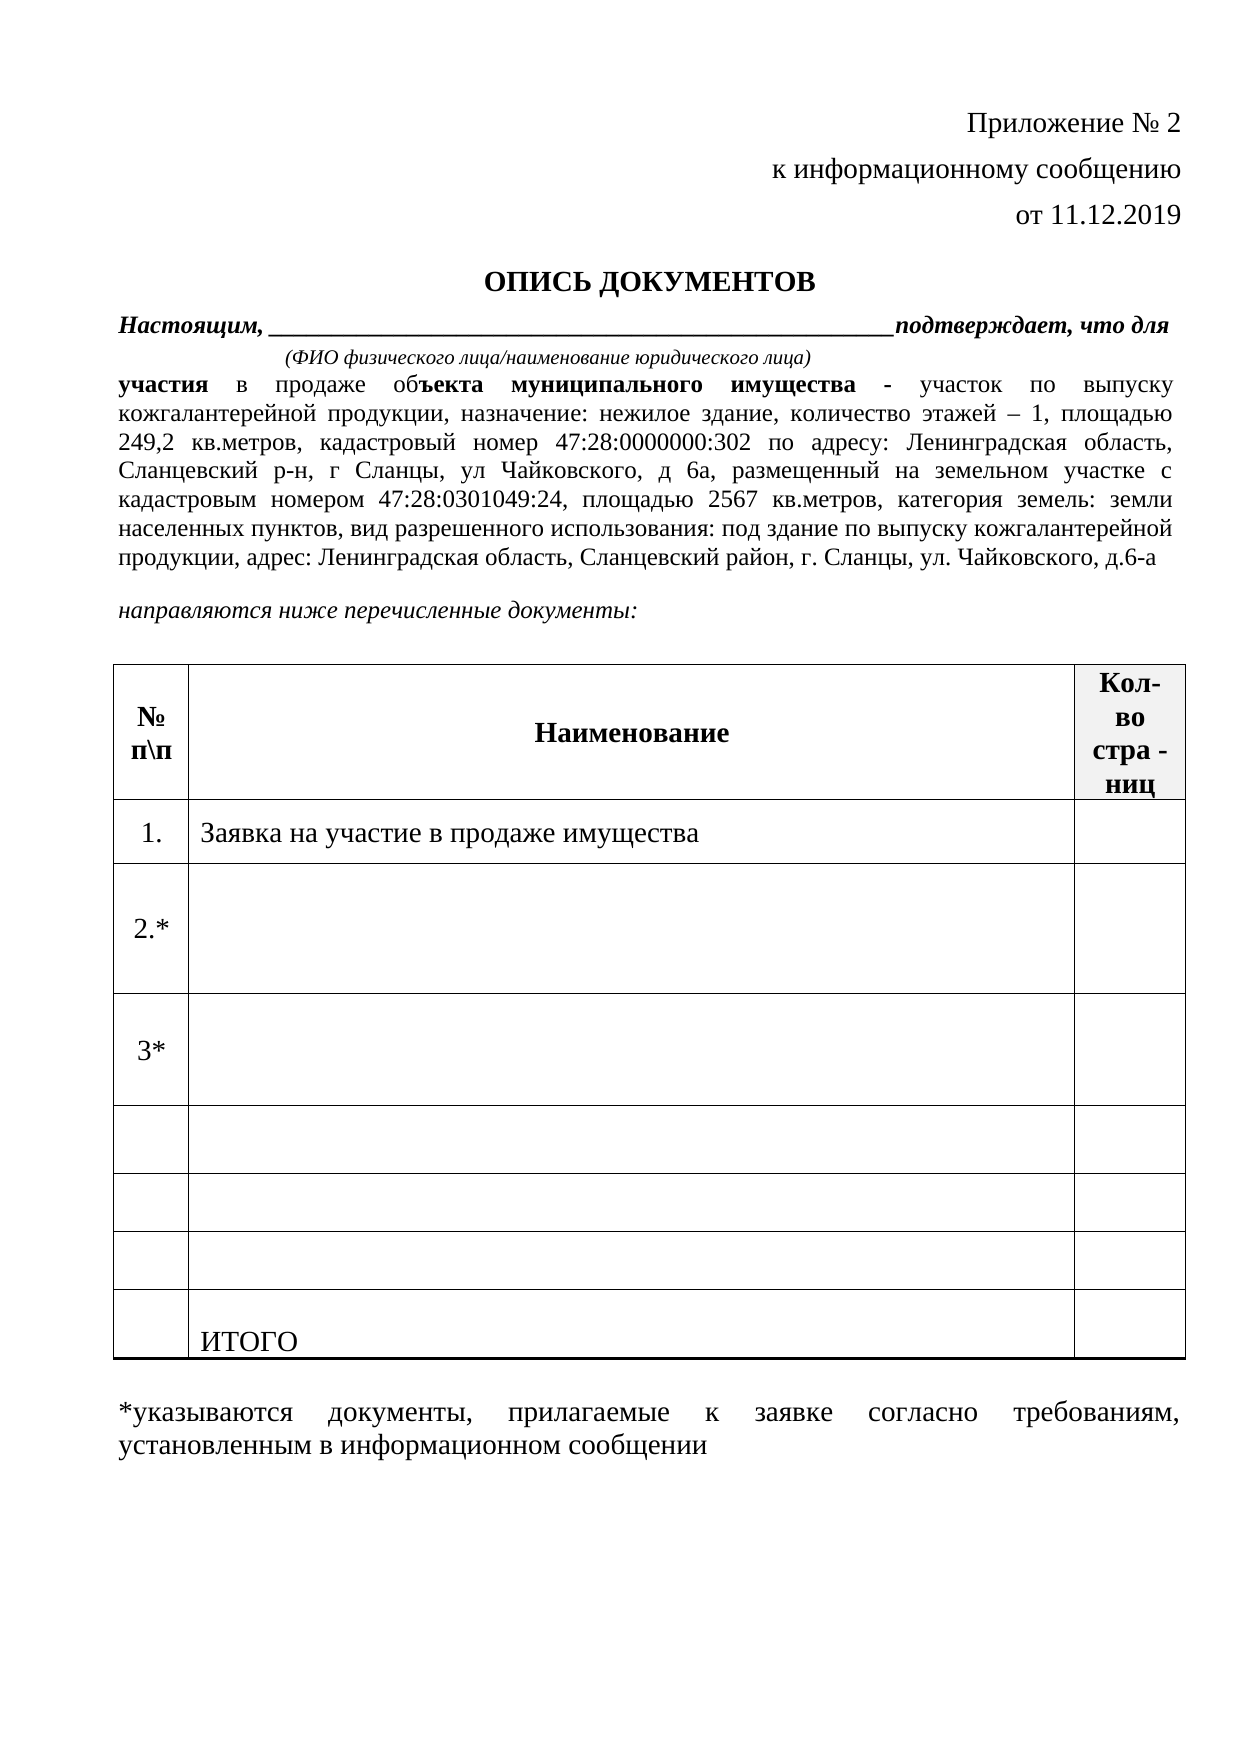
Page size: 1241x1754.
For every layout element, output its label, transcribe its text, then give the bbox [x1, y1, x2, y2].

table_header № п\п [114, 665, 188, 799]
table_cell [114, 1174, 188, 1231]
table_cell 2.* [114, 864, 188, 993]
table_cell [114, 1106, 188, 1173]
table_cell Заявка на участие в продаже имущества [189, 800, 1074, 863]
table_cell [1075, 800, 1185, 863]
text участия в продаже объекта муниципального имущества - участок по выпуску кожгалантерейной продукции, назначение: нежилое здание, количество этажей – 1, площадью 249,2 кв.метров, кадастровый номер 47:28:0000000:302 по адресу: Ленинградская область, Сланцевский р-н, г Сланцы, ул Чайковского, д 6а, размещенный на земельном участке с кадастровым номером 47:28:0301049:24, площадью 2567 кв.метров, категория земель: земли населенных пунктов, вид разрешенного использования: под здание по выпуску кожгалантерейной продукции, адрес: Ленинградская область, Сланцевский район, г. Сланцы, ул. Чайковского, д.6-а [118, 369, 1173, 571]
table_header Наименование [189, 665, 1074, 799]
text (ФИО физического лица/наименование юридического лица) [118, 345, 1181, 369]
table_cell [189, 1174, 1074, 1231]
table_cell 3* [114, 994, 188, 1105]
table_cell [189, 1106, 1074, 1173]
table_cell [1075, 1290, 1185, 1357]
text к информационному сообщению [177, 151, 1181, 185]
table_cell [114, 1290, 188, 1357]
table_cell 1. [114, 800, 188, 863]
table_cell [1075, 1106, 1185, 1173]
subtitle направляются ниже перечисленные документы: [118, 596, 1181, 624]
table_cell ИТОГО [189, 1290, 1074, 1357]
table_cell [189, 864, 1074, 993]
table_cell [1075, 994, 1185, 1105]
table_cell [1075, 1232, 1185, 1289]
table_cell [1075, 864, 1185, 993]
table_cell [1075, 1174, 1185, 1231]
table_cell [189, 1232, 1074, 1289]
text от 11.12.2019 [118, 197, 1181, 231]
table_header Кол-во стра - ниц [1075, 665, 1185, 799]
table_cell [114, 1232, 188, 1289]
subtitle Настоящим, __________________________________________________подтверждает, что для [118, 310, 1187, 339]
text *указываются документы, прилагаемые к заявке согласно требованиям, установленным в информационном сообщении [118, 1394, 1181, 1461]
text Приложение № 2 [177, 105, 1181, 139]
table_cell [189, 994, 1074, 1105]
text ОПИСЬ ДОКУМЕНТОВ [118, 264, 1181, 298]
